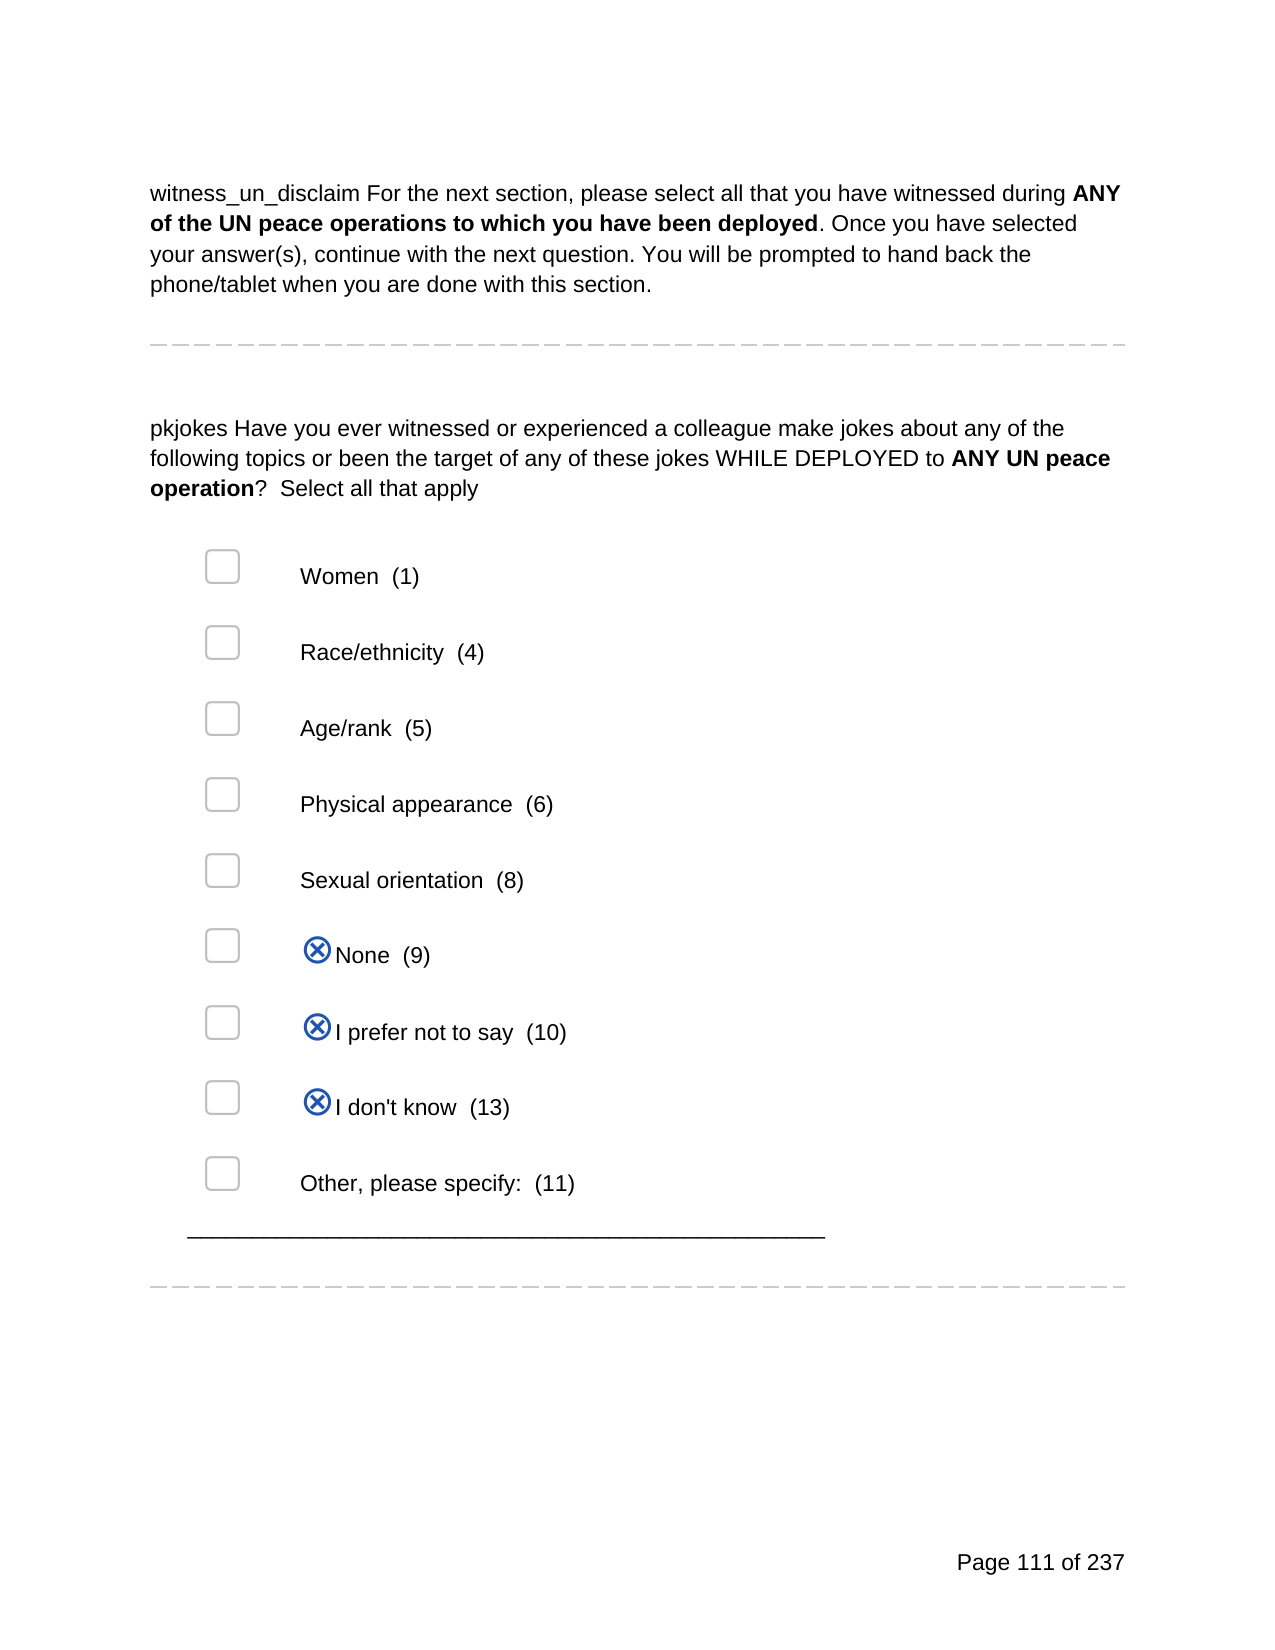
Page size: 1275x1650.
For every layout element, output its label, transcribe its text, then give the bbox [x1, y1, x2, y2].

text pkjokes Have you ever witnessed or experienced a colleague make jokes about any of the following topics or been the target of any of these jokes WHILE DEPLOYED to ANY UN peace operation? Select all that apply [150, 415, 1125, 532]
list ⊗I don't know (13) [187, 1067, 1125, 1133]
list ⊗I prefer not to say (10) [187, 991, 1125, 1057]
list Other, please specify: (11) __________________________________________________ [187, 1143, 1125, 1239]
list ⊗None (9) [187, 915, 1125, 981]
list Physical appearance (6) [187, 763, 1125, 829]
list Sexual orientation (8) [187, 839, 1125, 906]
list Race/ethnicity (4) [187, 612, 1125, 678]
list Age/rank (5) [187, 688, 1125, 754]
list Women (1) [187, 536, 1125, 602]
text witness_un_disclaim For the next section, please select all that you have witnessed during ANY of the UN peace operations to which you have been deployed. Once you have selected your answer(s), continue with the next question. You will be prompted to hand back the phone/tablet when you are done with this section. [150, 180, 1125, 297]
